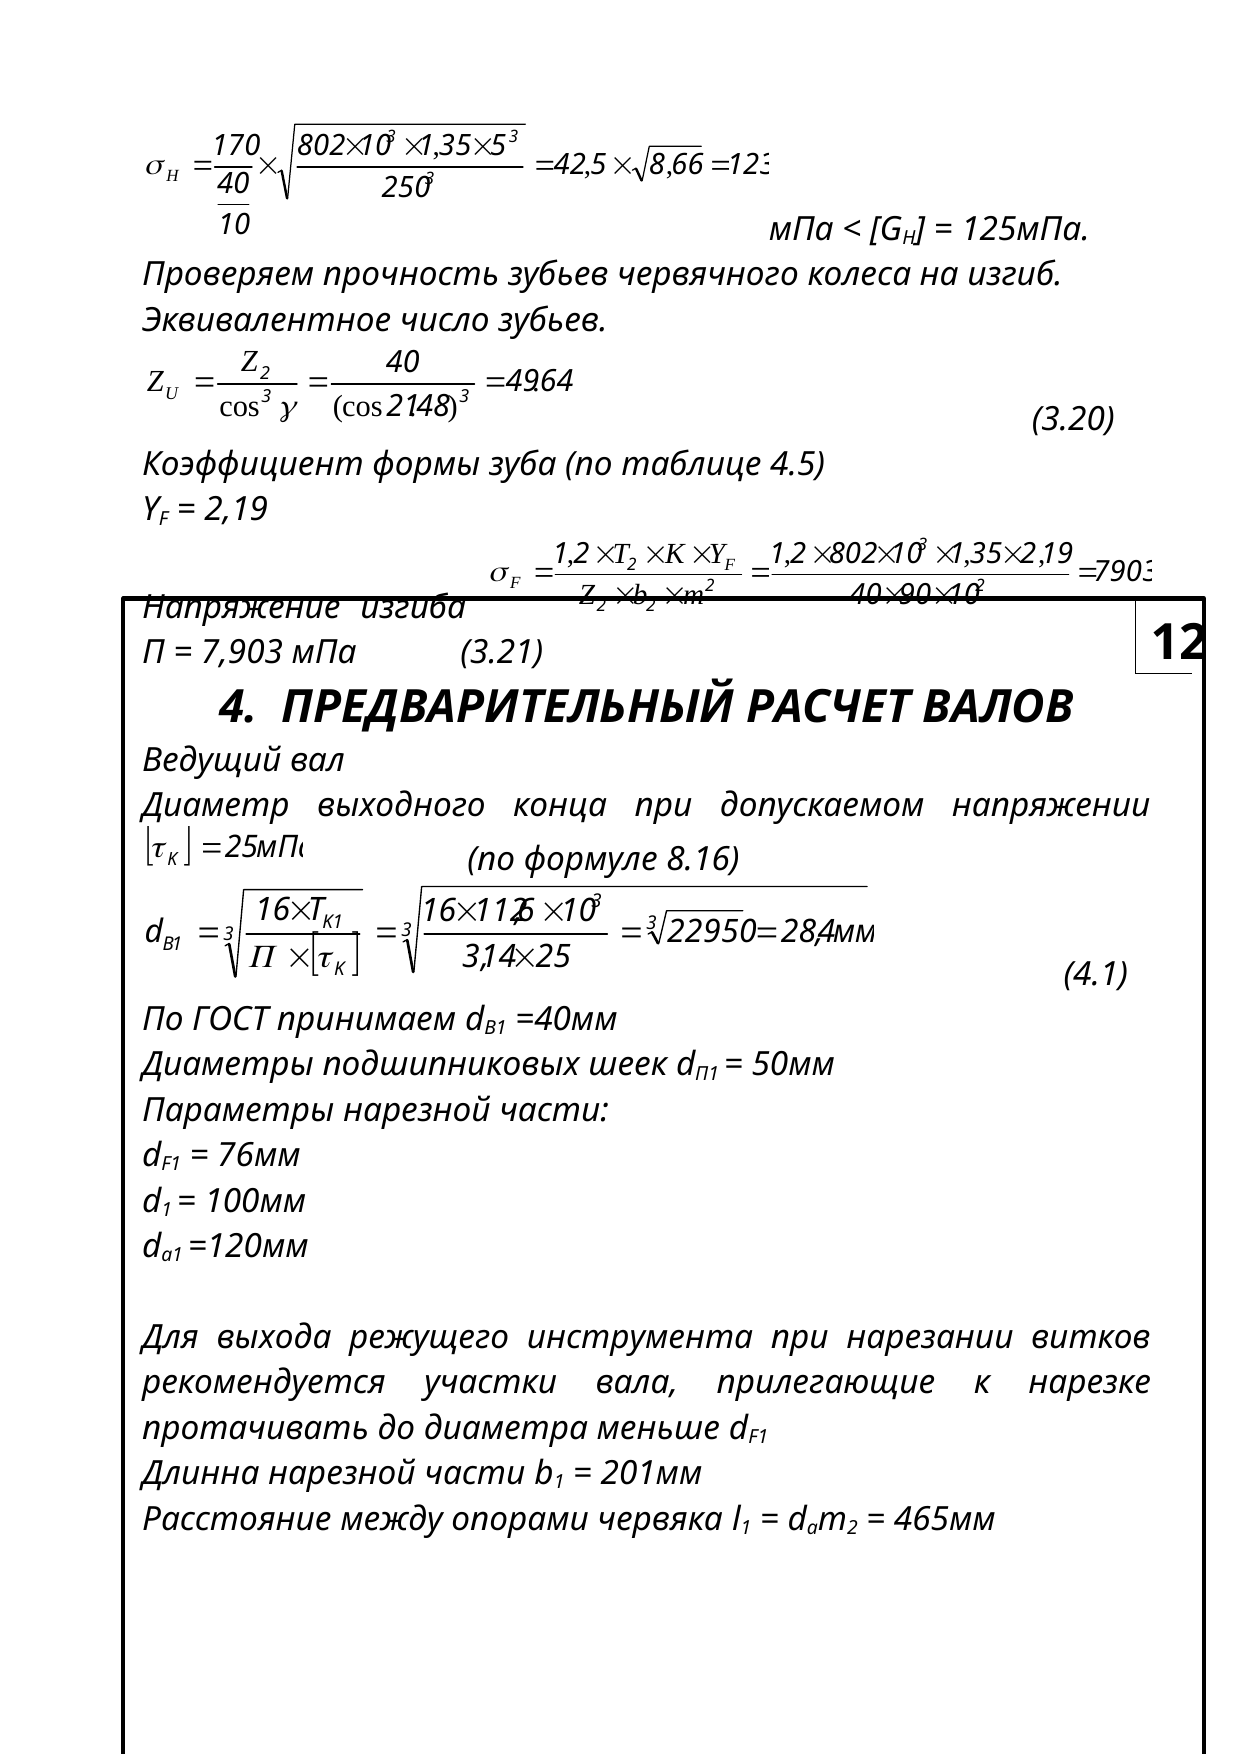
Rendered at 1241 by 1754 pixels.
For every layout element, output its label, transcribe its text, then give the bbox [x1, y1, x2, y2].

text Расстояние между опорами червяка l1 = dam2 = 465мм [142, 1494, 1152, 1540]
text YF = 2,19 [142, 485, 1152, 531]
text dа1 =120мм [142, 1222, 1152, 1267]
text Проверяем прочность зубьев червячного колеса на изгиб. [142, 250, 1152, 295]
text Ведущий вал [142, 736, 1152, 781]
text Эквивалентное число зубьев. [142, 295, 1152, 341]
text 4. Предварительный расчет валов [142, 673, 1152, 736]
text d1 = 100мм [142, 1176, 1152, 1222]
text Напряжение изгиба П = 7,903 мПа (3.21) [142, 531, 1152, 673]
text dF1 = 76мм [142, 1131, 1152, 1176]
text Диаметры подшипниковых шеек dП1 = 50мм [142, 1040, 1152, 1086]
text (3.20) [142, 341, 1152, 440]
text Параметры нарезной части: [142, 1086, 1152, 1131]
text Для выхода режущего инструмента при нарезании витков рекомендуется участки вала, прилегающие к нарезке протачивать до диаметра меньше dF1 [142, 1313, 1152, 1449]
text Диаметр выходного конца при допускаемом напряжении (по формуле 8.16) [142, 781, 1152, 880]
text мПа < [GH] = 125мПа. [142, 118, 1152, 250]
text (4.1) [142, 880, 1152, 995]
text Длинна нарезной части b1 = 201мм [142, 1449, 1152, 1494]
text По ГОСТ принимаем dВ1 =40мм [142, 995, 1152, 1040]
text Коэффициент формы зуба (по таблице 4.5) [142, 440, 1152, 485]
